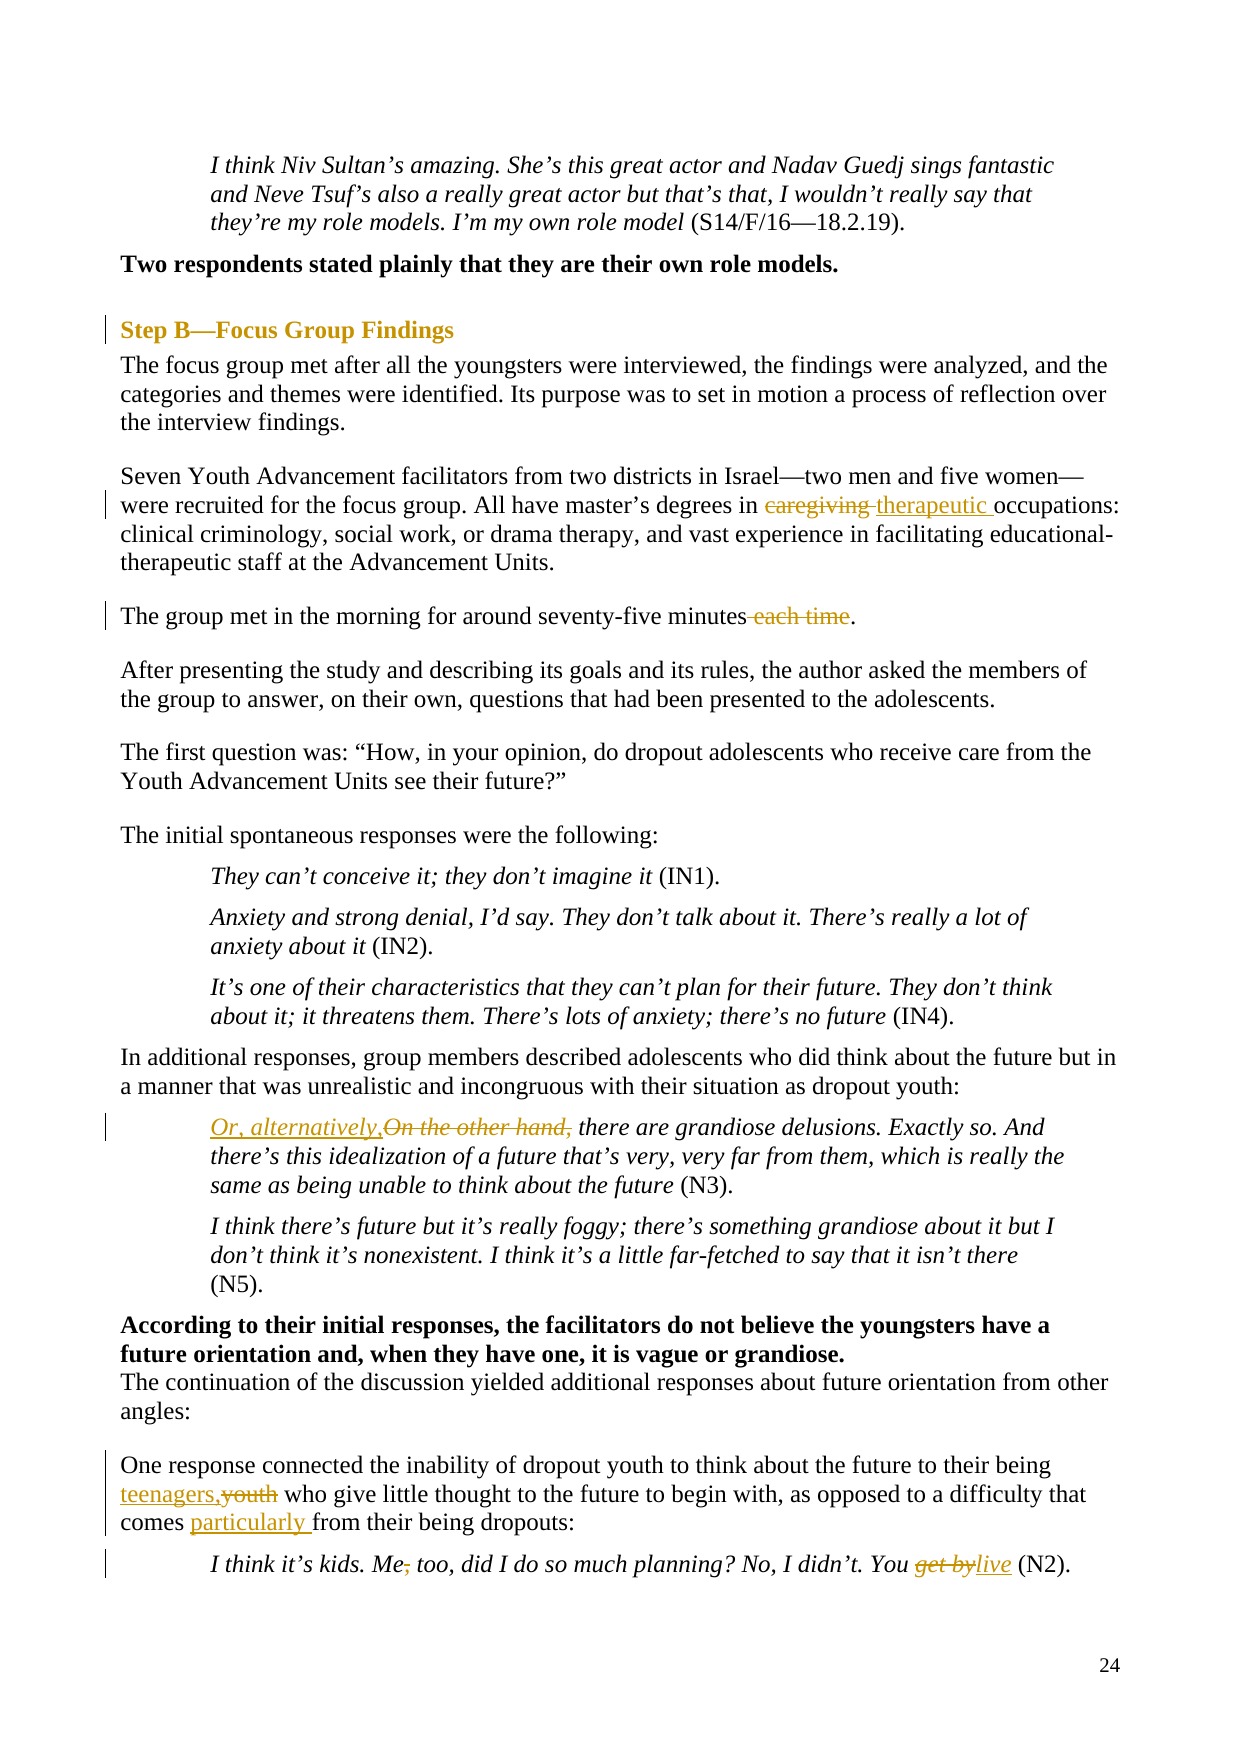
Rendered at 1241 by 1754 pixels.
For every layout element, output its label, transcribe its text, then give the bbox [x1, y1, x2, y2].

text They can’t conceive it; they don’t imagine it (IN1). [210, 861, 1075, 890]
text In additional responses, group members described adolescents who did think about the future but in a manner that was unrealistic and incongruous with their situation as dropout youth: [120, 1042, 1120, 1100]
text It’s one of their characteristics that they can’t plan for their future. They don’t think about it; it threatens them. There’s lots of anxiety; there’s no future (IN4). [210, 972, 1075, 1030]
text The continuation of the discussion yielded additional responses about future orientation from other angles: [120, 1367, 1120, 1425]
text Anxiety and strong denial, I’d say. They don’t talk about it. There’s really a lot of anxiety about it (IN2). [210, 902, 1075, 960]
text I think there’s future but it’s really foggy; there’s something grandiose about it but I don’t think it’s nonexistent. I think it’s a little far-fetched to say that it isn’t there (N5). [210, 1211, 1075, 1297]
text there are grandiose delusions. Exactly so. And there’s this idealization of a future that’s very, very far from them, which is really the same as being unable to think about the future (N3). [210, 1112, 1075, 1199]
text The first question was: “How, in your opinion, do dropout adolescents who receive care from the Youth Advancement Units see their future?” [120, 737, 1120, 795]
text Seven Youth Advancement facilitators from two districts in Israel—two men and five women—were recruited for the focus group. All have master’s degrees in occupations: clinical criminology, social work, or drama therapy, and vast experience in facilitating educational-therapeutic staff at the Advancement Units. [120, 461, 1120, 576]
text Step B—Focus Group Findings [120, 315, 1120, 344]
text The initial spontaneous responses were the following: [120, 820, 1120, 849]
text According to their initial responses, the facilitators do not believe the youngsters have a future orientation and, when they have one, it is vague or grandiose. [120, 1310, 1120, 1367]
text The group met in the morning for around seventy-five minutes. [120, 601, 1120, 630]
text Two respondents stated plainly that they are their own role models. [120, 249, 1120, 277]
text I think Niv Sultan’s amazing. She’s this great actor and Nadav Guedj sings fantastic and Neve Tsuf’s also a really great actor but that’s that, I wouldn’t really say that they’re my role models. I’m my own role model (S14/F/16—18.2.19). [210, 150, 1075, 236]
text One response connected the inability of dropout youth to think about the future to their being who give little thought to the future to begin with, as opposed to a difficulty that comes from their being dropouts: [120, 1450, 1120, 1536]
text After presenting the study and describing its goals and its rules, the author asked the members of the group to answer, on their own, questions that had been presented to the adolescents. [120, 655, 1120, 712]
text I think it’s kids. Me too, did I do so much planning? No, I didn’t. You (N2). [210, 1549, 1075, 1577]
text The focus group met after all the youngsters were interviewed, the findings were analyzed, and the categories and themes were identified. Its purpose was to set in motion a process of reflection over the interview findings. [120, 350, 1120, 436]
